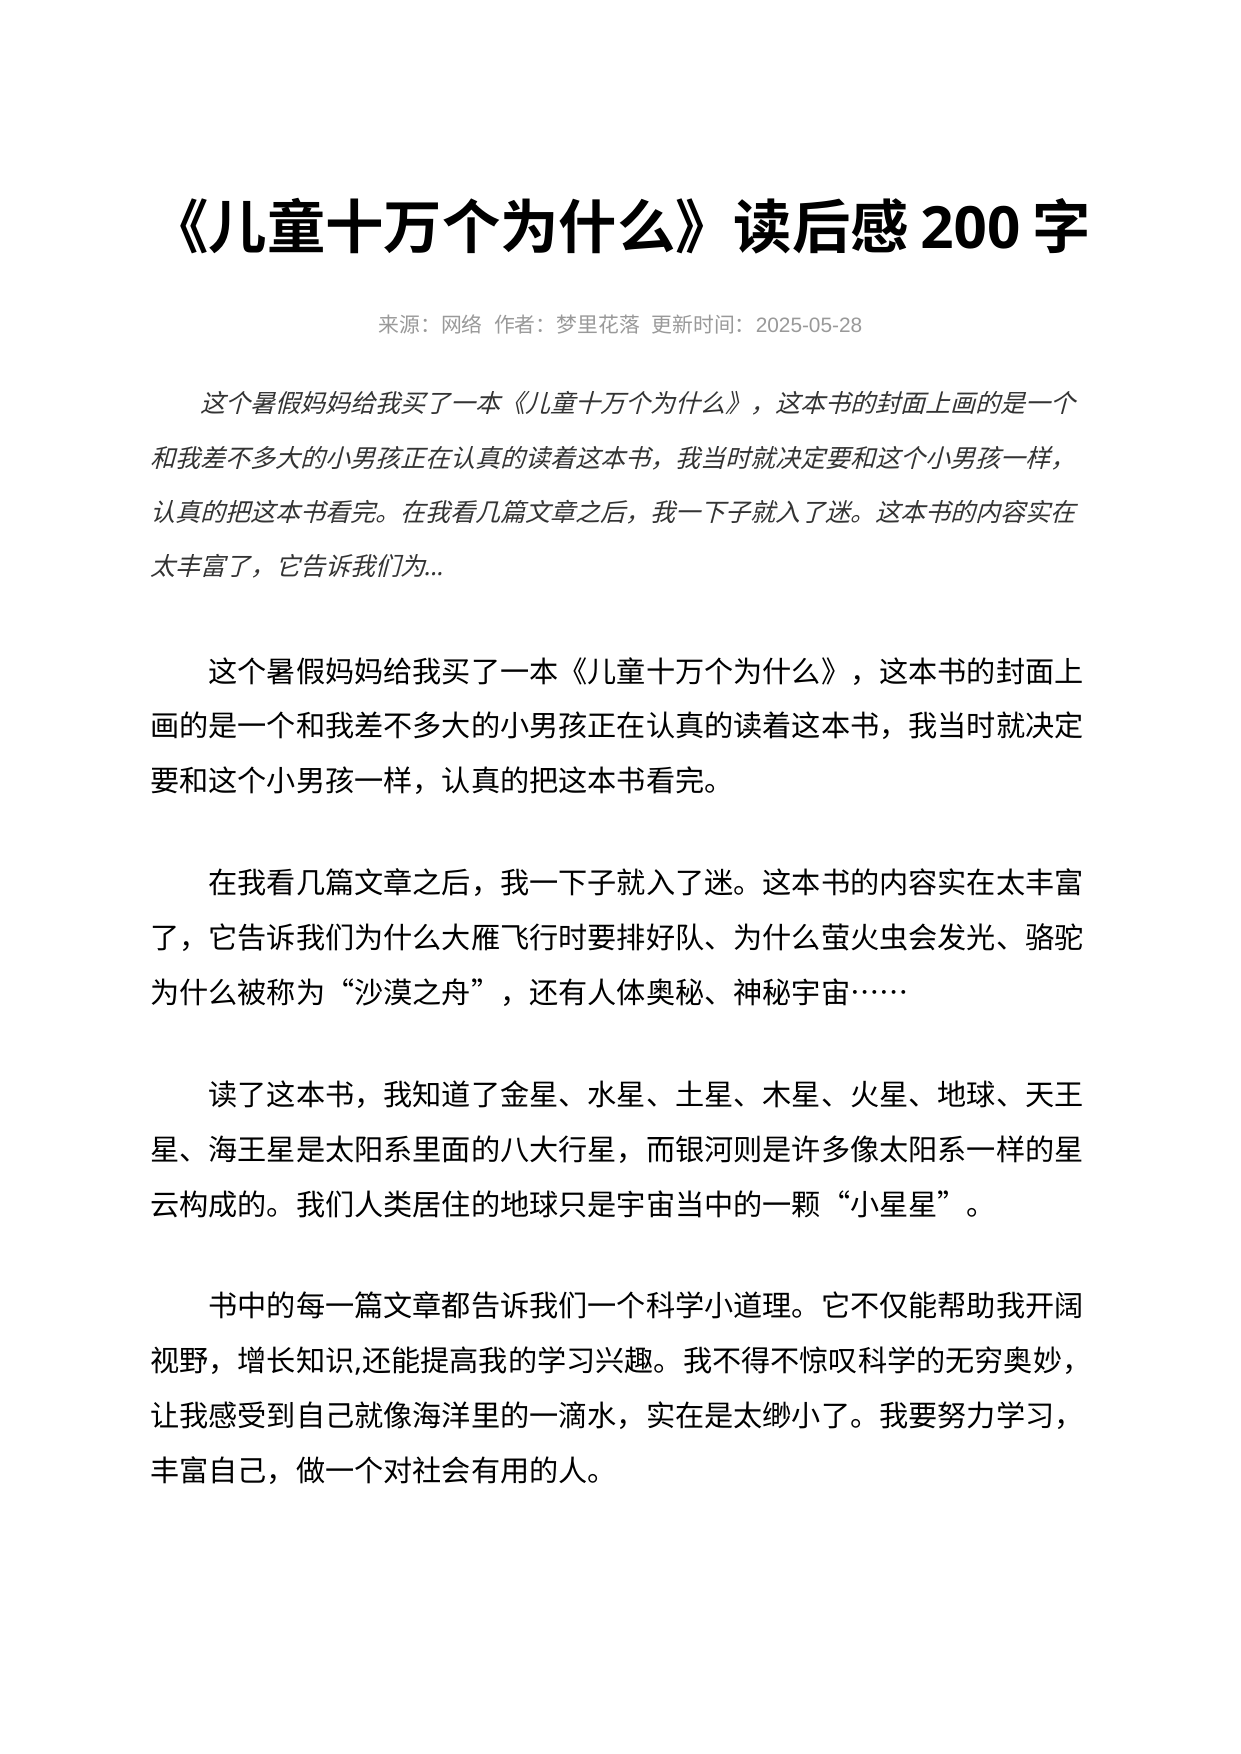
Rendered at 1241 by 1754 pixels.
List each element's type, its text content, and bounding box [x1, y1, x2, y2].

text 这个暑假妈妈给我买了一本《儿童十万个为什么》，这本书的封面上画的是一个和我差不多大的小男孩正在认真的读着这本书，我当时就决定要和这个小男孩一样，认真的把这本书看完。 [150, 648, 1090, 800]
text 书中的每一篇文章都告诉我们一个科学小道理。它不仅能帮助我开阔视野，增长知识,还能提高我的学习兴趣。我不得不惊叹科学的无穷奥妙，让我感受到自己就像海洋里的一滴水，实在是太缈小了。我要努力学习，丰富自己，做一个对社会有用的人。 [150, 1283, 1090, 1490]
subtitle 《儿童十万个为什么》读后感200字 [150, 181, 1090, 266]
text 来源：网络 作者：梦里花落 更新时间：2025-05-28 [150, 313, 1090, 337]
text 读了这本书，我知道了金星、水星、土星、木星、火星、地球、天王星、海王星是太阳系里面的八大行星，而银河则是许多像太阳系一样的星云构成的。我们人类居住的地球只是宇宙当中的一颗“小星星”。 [150, 1071, 1090, 1223]
text 在我看几篇文章之后，我一下子就入了迷。这本书的内容实在太丰富了，它告诉我们为什么大雁飞行时要排好队、为什么萤火虫会发光、骆驼为什么被称为“沙漠之舟”，还有人体奥秘、神秘宇宙…… [150, 860, 1090, 1012]
text 这个暑假妈妈给我买了一本《儿童十万个为什么》，这本书的封面上画的是一个和我差不多大的小男孩正在认真的读着这本书，我当时就决定要和这个小男孩一样，认真的把这本书看完。在我看几篇文章之后，我一下子就入了迷。这本书的内容实在太丰富了，它告诉我们为... [150, 384, 1090, 583]
